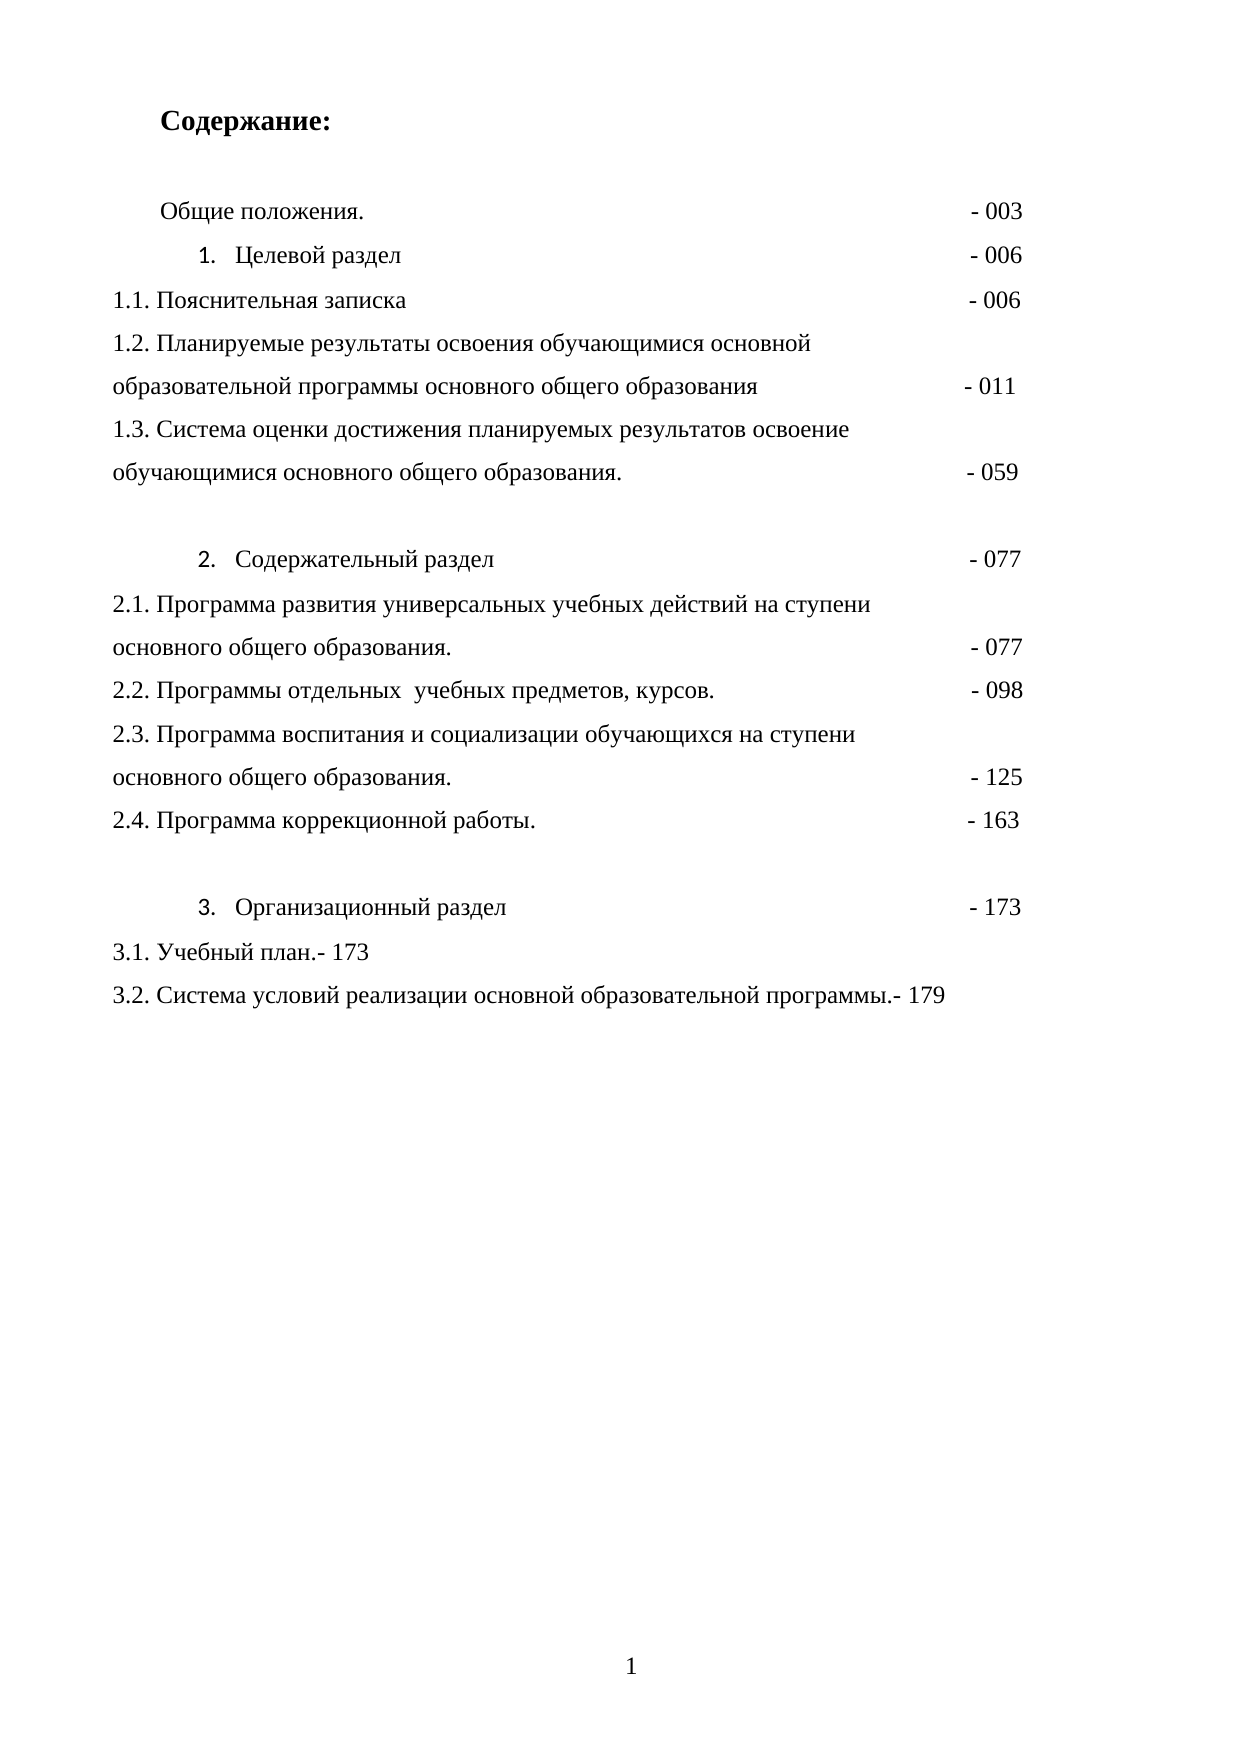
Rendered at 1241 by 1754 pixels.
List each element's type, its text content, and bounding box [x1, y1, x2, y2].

text 2.1. Программа развития универсальных учебных действий на ступени [112, 589, 1150, 618]
text 3.1. Учебный план.- 173 [112, 937, 1150, 966]
text 2.4. Программа коррекционной работы. - 163 [112, 805, 1150, 834]
text основного общего образования. - 077 [112, 632, 1150, 661]
text обучающимися основного общего образования. - 059 [112, 457, 1150, 486]
text 3.2. Система условий реализации основной образовательной программы.- 179 [112, 980, 1150, 1009]
text Содержание: [112, 103, 1150, 136]
text Общие положения. - 003 [112, 196, 1150, 225]
text основного общего образования. - 125 [112, 762, 1150, 791]
text 2.2. Программы отдельных учебных предметов, курсов. - 098 [112, 676, 1150, 704]
list Содержательный раздел - 077 [197, 544, 1150, 574]
text 1.1. Пояснительная записка - 006 [112, 285, 1150, 314]
list Целевой раздел - 006 [197, 239, 1150, 270]
text 1.2. Планируемые результаты освоения обучающимися основной [112, 328, 1150, 357]
text образовательной программы основного общего образования - 011 [112, 371, 1150, 400]
text 2.3. Программа воспитания и социализации обучающихся на ступени [112, 719, 1150, 747]
list Организационный раздел - 173 [197, 891, 1150, 922]
text 1.3. Система оценки достижения планируемых результатов освоение [112, 414, 1150, 443]
